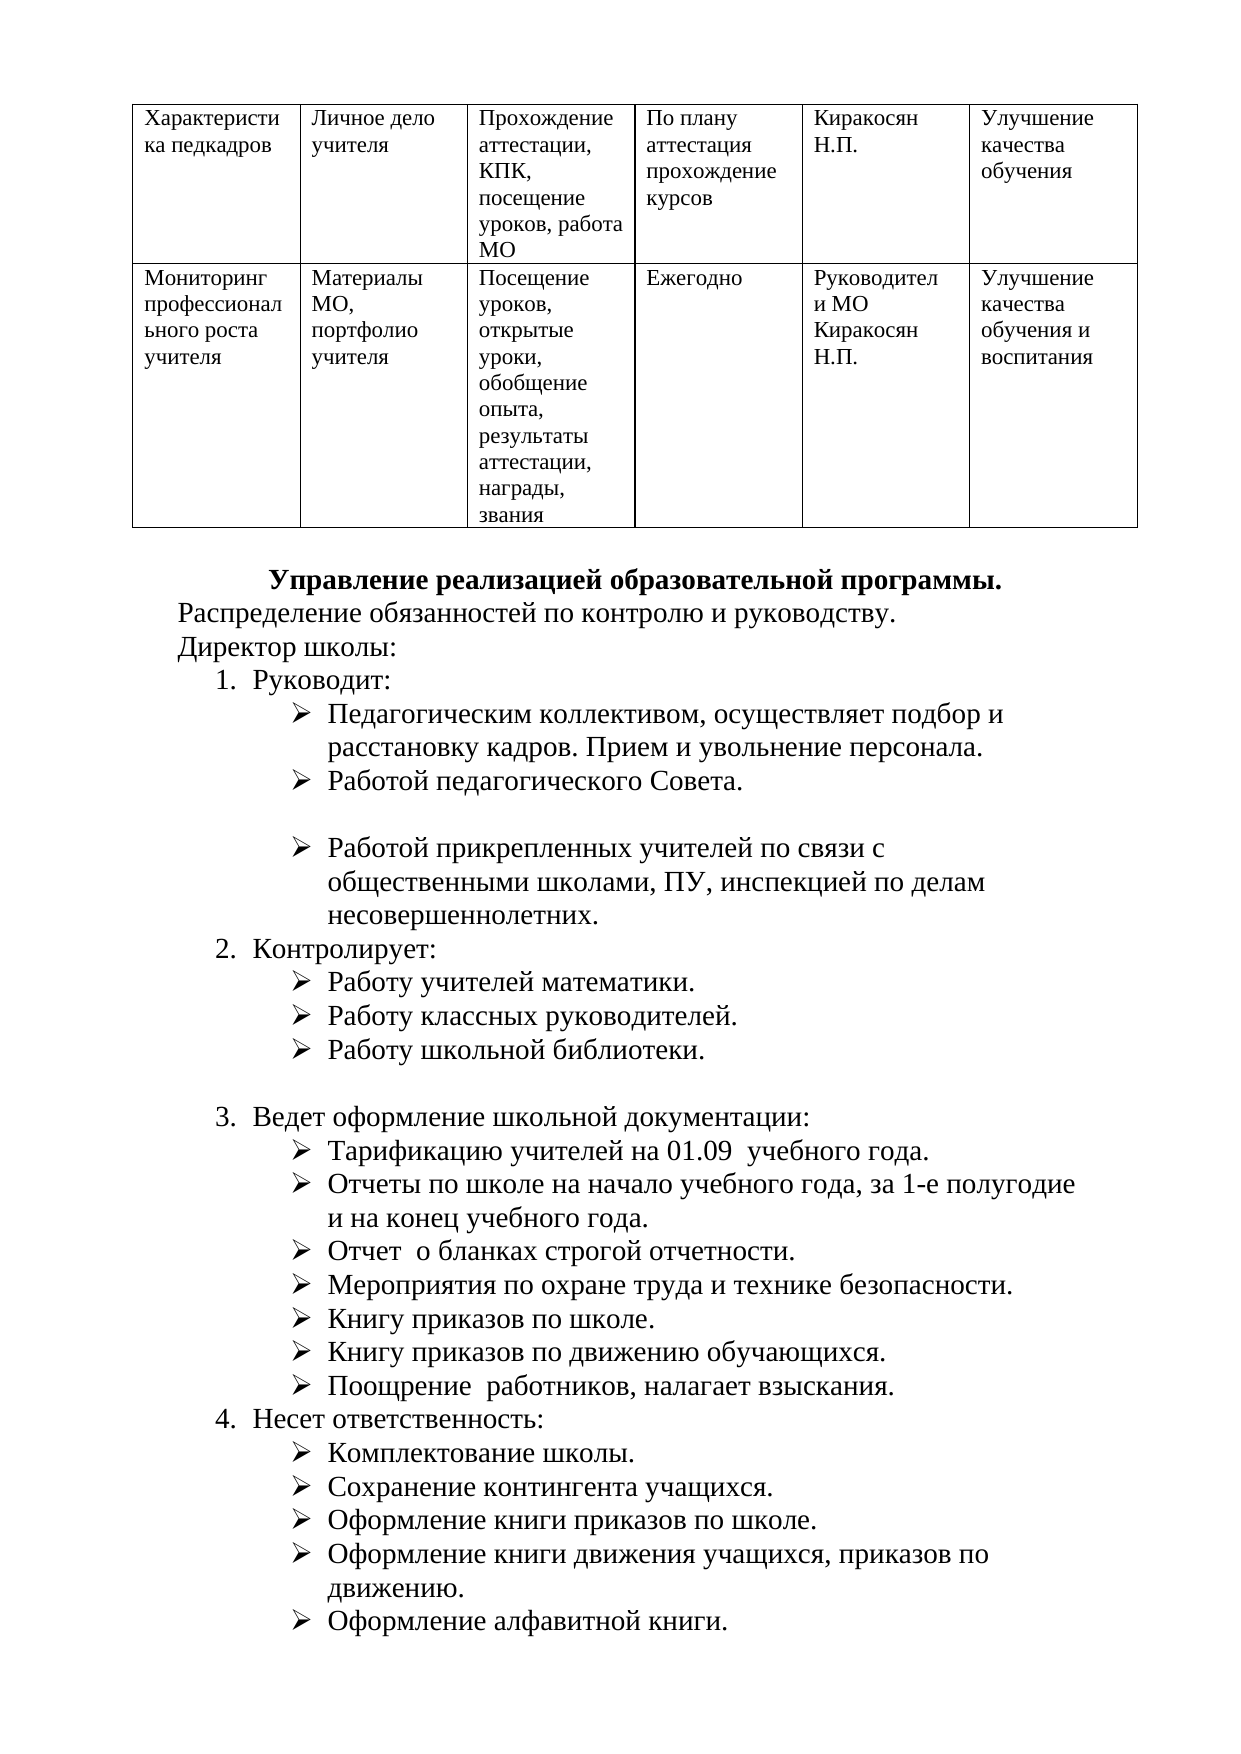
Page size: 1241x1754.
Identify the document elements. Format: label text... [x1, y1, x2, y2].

table_cell Характеристика педкадров [133, 105, 300, 263]
list Тарификацию учителей на 01.09 учебного года. [290, 1133, 1093, 1166]
list Несет ответственность: [215, 1402, 1093, 1435]
list Работу классных руководителей. [290, 998, 1093, 1032]
list Оформление книги приказов по школе. [290, 1502, 1093, 1536]
table_cell Посещение уроков, открытые уроки, обобщение опыта, результаты аттестации, награды, звания [468, 264, 634, 527]
list Оформление книги движения учащихся, приказов по движению. [290, 1536, 1093, 1603]
list Поощрение работников, налагает взыскания. [290, 1368, 1093, 1402]
list Ведет оформление школьной документации: [215, 1099, 1093, 1133]
list Сохранение контингента учащихся. [290, 1469, 1093, 1502]
list Педагогическим коллективом, осуществляет подбор и расстановку кадров. Прием и увольнение персонала. [290, 696, 1093, 763]
table_cell Руководители МО Киракосян Н.П. [803, 264, 969, 527]
table_cell Улучшение качества обучения [970, 105, 1137, 263]
table_cell Личное дело учителя [301, 105, 467, 263]
list Контролирует: [215, 931, 1093, 964]
list Мероприятия по охране труда и технике безопасности. [290, 1267, 1093, 1301]
list Работу учителей математики. [290, 964, 1093, 998]
text Распределение обязанностей по контролю и руководству. [177, 595, 1093, 629]
text Директор школы: [177, 629, 1093, 662]
table_cell По плану аттестация прохождение курсов [636, 105, 802, 263]
list Оформление алфавитной книги. [290, 1603, 1093, 1637]
text Управление реализацией образовательной программы. [177, 562, 1093, 595]
list Руководит: [215, 662, 1093, 696]
list Отчет о бланках строгой отчетности. [290, 1233, 1093, 1267]
list Комплектование школы. [290, 1435, 1093, 1469]
table_cell Прохождение аттестации, КПК, посещение уроков, работа МО [468, 105, 634, 263]
list Работу школьной библиотеки. [290, 1032, 1093, 1066]
table_cell Киракосян Н.П. [803, 105, 969, 263]
table_cell Материалы МО, портфолио учителя [301, 264, 467, 527]
table_cell Мониторинг профессионального роста учителя [133, 264, 300, 527]
table_cell Улучшение качества обучения и воспитания [970, 264, 1137, 527]
list Работой прикрепленных учителей по связи с общественными школами, ПУ, инспекцией по делам несовершеннолетних. [290, 830, 1093, 931]
list Книгу приказов по движению обучающихся. [290, 1334, 1093, 1368]
list Отчеты по школе на начало учебного года, за 1-е полугодие и на конец учебного года. [290, 1166, 1093, 1233]
table_cell Ежегодно [636, 264, 802, 527]
list Работой педагогического Совета. [290, 763, 1093, 797]
list Книгу приказов по школе. [290, 1301, 1093, 1334]
